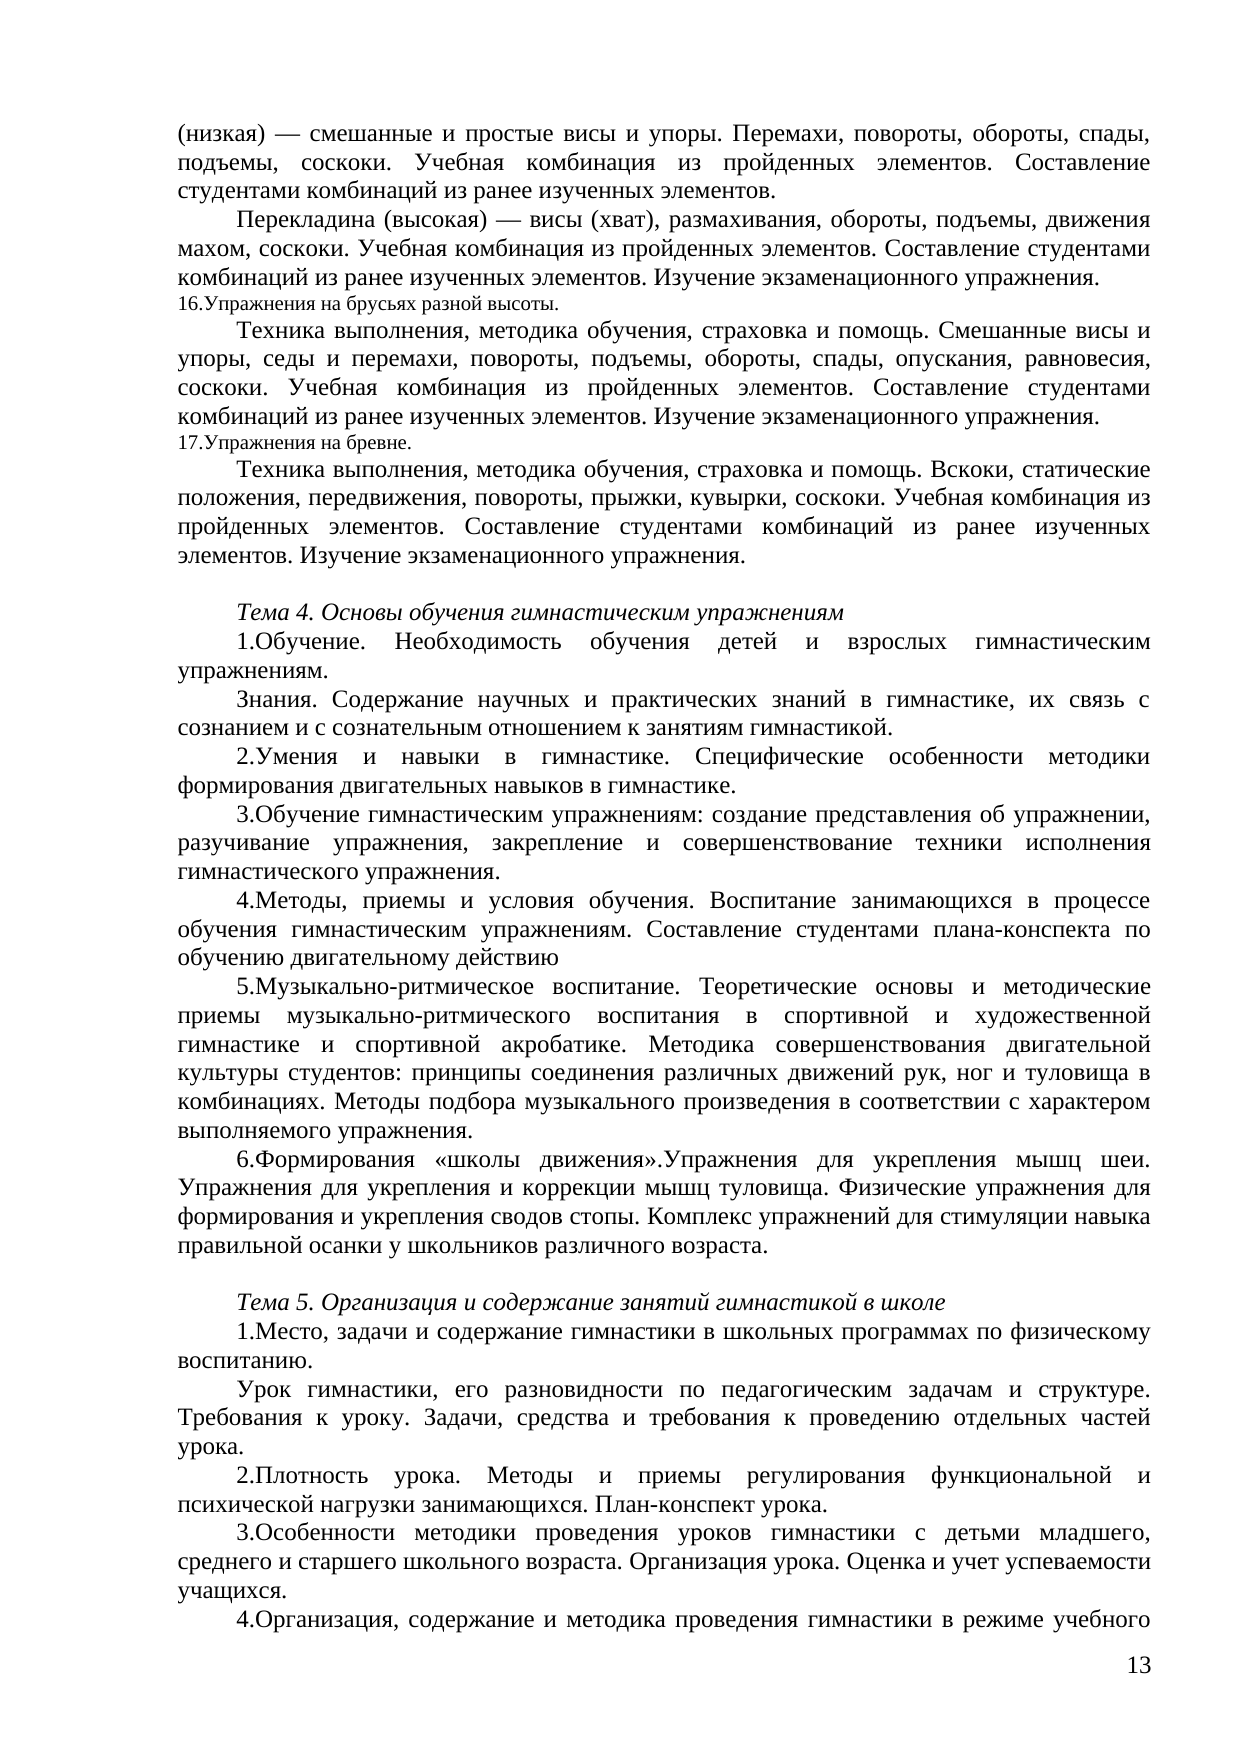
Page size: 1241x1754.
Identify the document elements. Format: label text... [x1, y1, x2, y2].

text 2.Умения и навыки в гимнастике. Специфические особенности методики формирования двигательных навыков в гимнастике. [177, 741, 1152, 799]
text Тема 5. Организация и содержание занятий гимнастикой в школе [177, 1287, 1152, 1316]
text 17.Упражнения на бревне. [177, 430, 1152, 454]
text Знания. Содержание научных и практических знаний в гимнастике, их связь с сознанием и с сознательным отношением к занятиям гимнастикой. [177, 684, 1152, 741]
text 5.Музыкально-ритмическое воспитание. Теоретические основы и методические приемы музыкально-ритмического воспитания в спортивной и художественной гимнастике и спортивной акробатике. Методика совершенствования двигательной культуры студентов: принципы соединения различных движений рук, ног и туловища в комбинациях. Методы подбора музыкального произведения в соответствии с характером выполняемого упражнения. [177, 971, 1152, 1144]
text 1.Место, задачи и содержание гимнастики в школьных программах по физическому воспитанию. [177, 1316, 1152, 1374]
text Перекладина (высокая) — висы (хват), размахивания, обороты, подъемы, движения махом, соскоки. Учебная комбинация из пройденных элементов. Составление студентами комбинаций из ранее изученных элементов. Изучение экзаменационного упражнения. [177, 204, 1152, 291]
text 3.Обучение гимнастическим упражнениям: создание представления об упражнении, разучивание упражнения, закрепление и совершенствование техники исполнения гимнастического упражнения. [177, 799, 1152, 885]
text 2.Плотность урока. Методы и приемы регулирования функциональной и психической нагрузки занимающихся. План-конспект урока. [177, 1460, 1152, 1517]
text Техника выполнения, методика обучения, страховка и помощь. Вскоки, статические положения, передвижения, повороты, прыжки, кувырки, соскоки. Учебная комбинация из пройденных элементов. Составление студентами комбинаций из ранее изученных элементов. Изучение экзаменационного упражнения. [177, 454, 1152, 569]
text 3.Особенности методики проведения уроков гимнастики с детьми младшего, среднего и старшего школьного возраста. Организация урока. Оценка и учет успеваемости учащихся. [177, 1517, 1152, 1604]
text Тема 4. Основы обучения гимнастическим упражнениям [177, 597, 1152, 626]
text 16.Упражнения на брусьях разной высоты. [177, 291, 1152, 315]
text 6.Формирования «школы движения».Упражнения для укрепления мышц шеи. Упражнения для укрепления и коррекции мышц туловища. Физические упражнения для формирования и укрепления сводов стопы. Комплекс упражнений для стимуляции навыка правильной осанки у школьников различного возраста. [177, 1144, 1152, 1259]
text Урок гимнастики, его разновидности по педагогическим задачам и структуре. Требования к уроку. Задачи, средства и требования к проведению отдельных частей урока. [177, 1374, 1152, 1460]
text Техника выполнения, методика обучения, страховка и помощь. Смешанные висы и упоры, седы и перемахи, повороты, подъемы, обороты, спады, опускания, равновесия, соскоки. Учебная комбинация из пройденных элементов. Составление студентами комбинаций из ранее изученных элементов. Изучение экзаменационного упражнения. [177, 315, 1152, 430]
text 1.Обучение. Необходимость обучения детей и взрослых гимнастическим упражнениям. [177, 626, 1152, 684]
text 4.Методы, приемы и условия обучения. Воспитание занимающихся в процессе обучения гимнастическим упражнениям. Составление студентами плана-конспекта по обучению двигательному действию [177, 885, 1152, 971]
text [177, 118, 1152, 204]
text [177, 1604, 1152, 1632]
